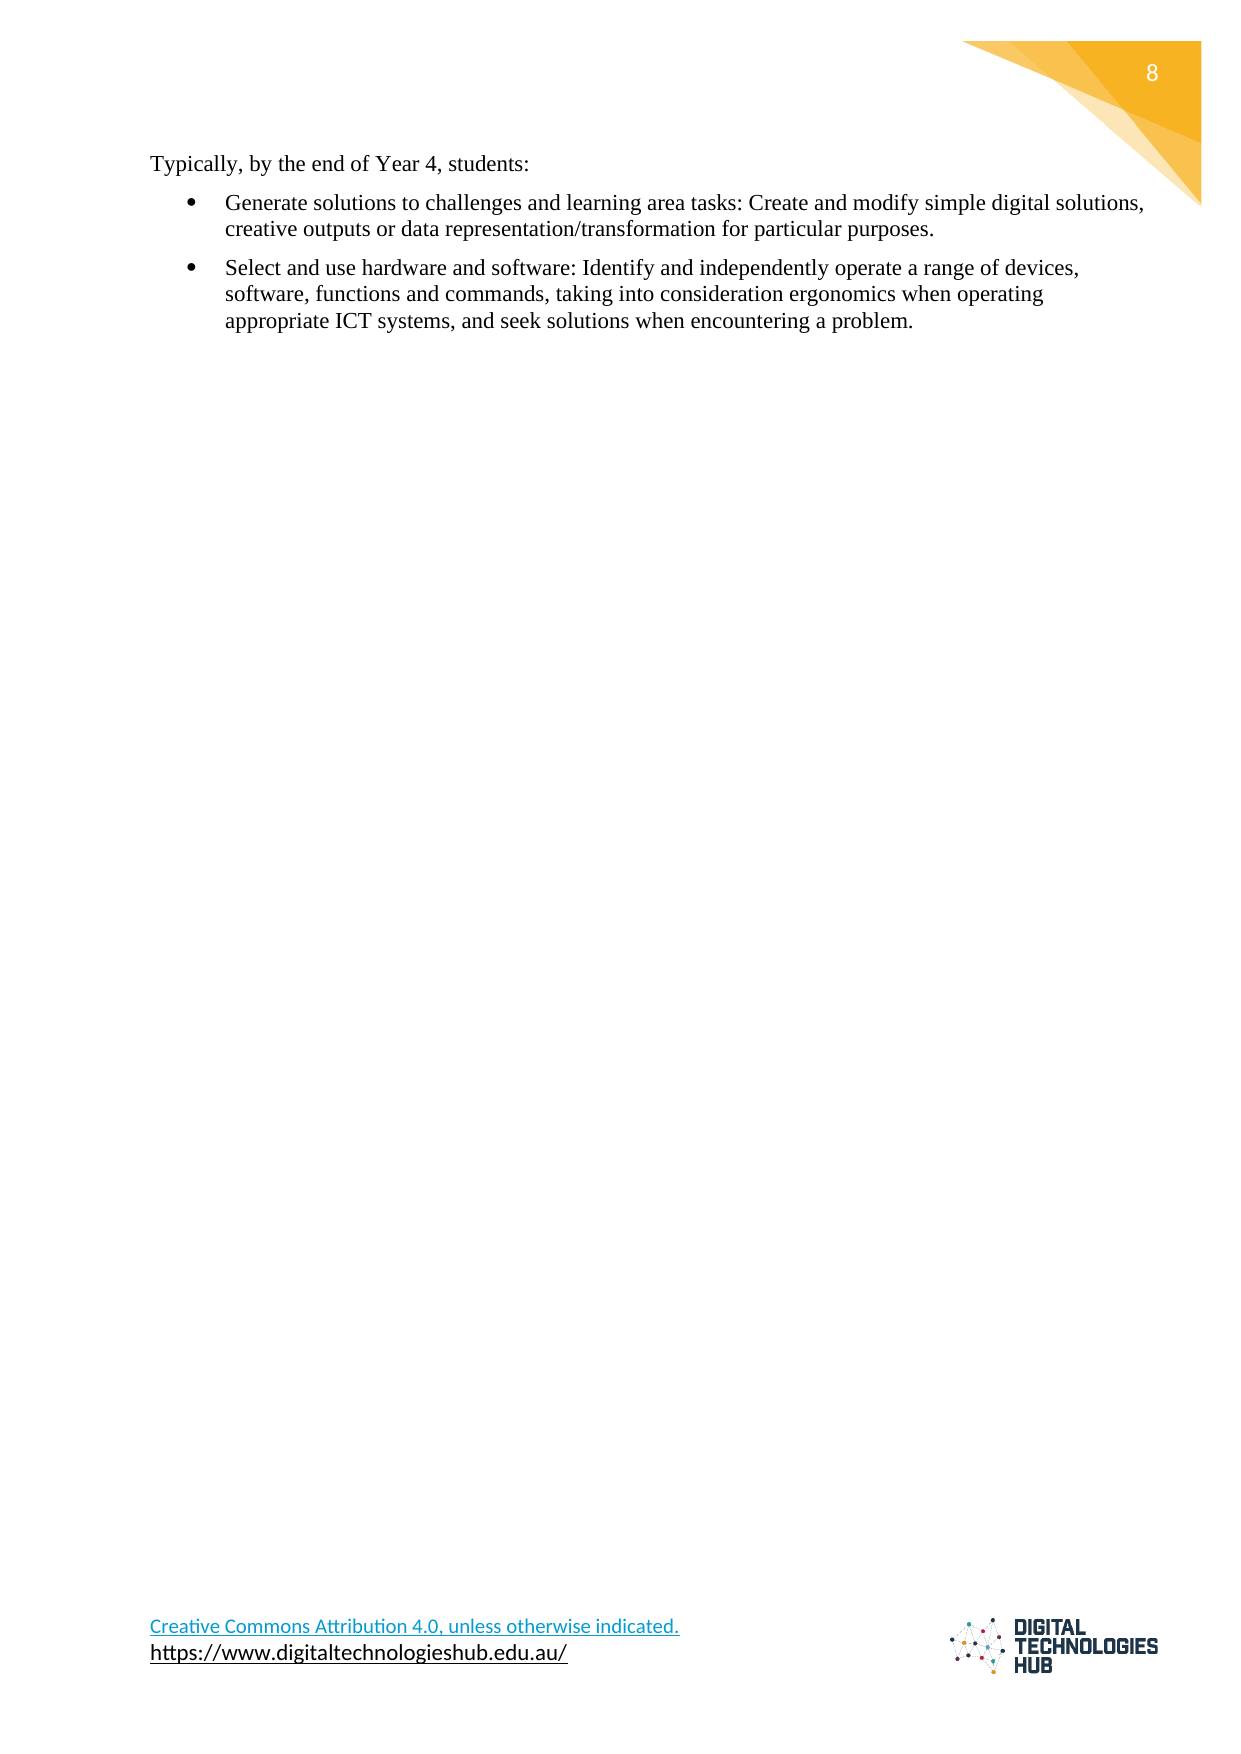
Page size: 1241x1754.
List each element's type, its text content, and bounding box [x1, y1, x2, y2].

list Select and use hardware and software: Identify and independently operate a range of devices, software, functions and commands, taking into consideration ergonomics when operating appropriate ICT systems, and seek solutions when encountering a problem. [187, 254, 1152, 333]
text Typically, by the end of Year 4, students: [150, 150, 1152, 176]
picture [962, 41, 1202, 207]
picture [950, 1618, 1158, 1674]
list Generate solutions to challenges and learning area tasks: Create and modify simple digital solutions, creative outputs or data representation/transformation for particular purposes. [187, 189, 1152, 242]
